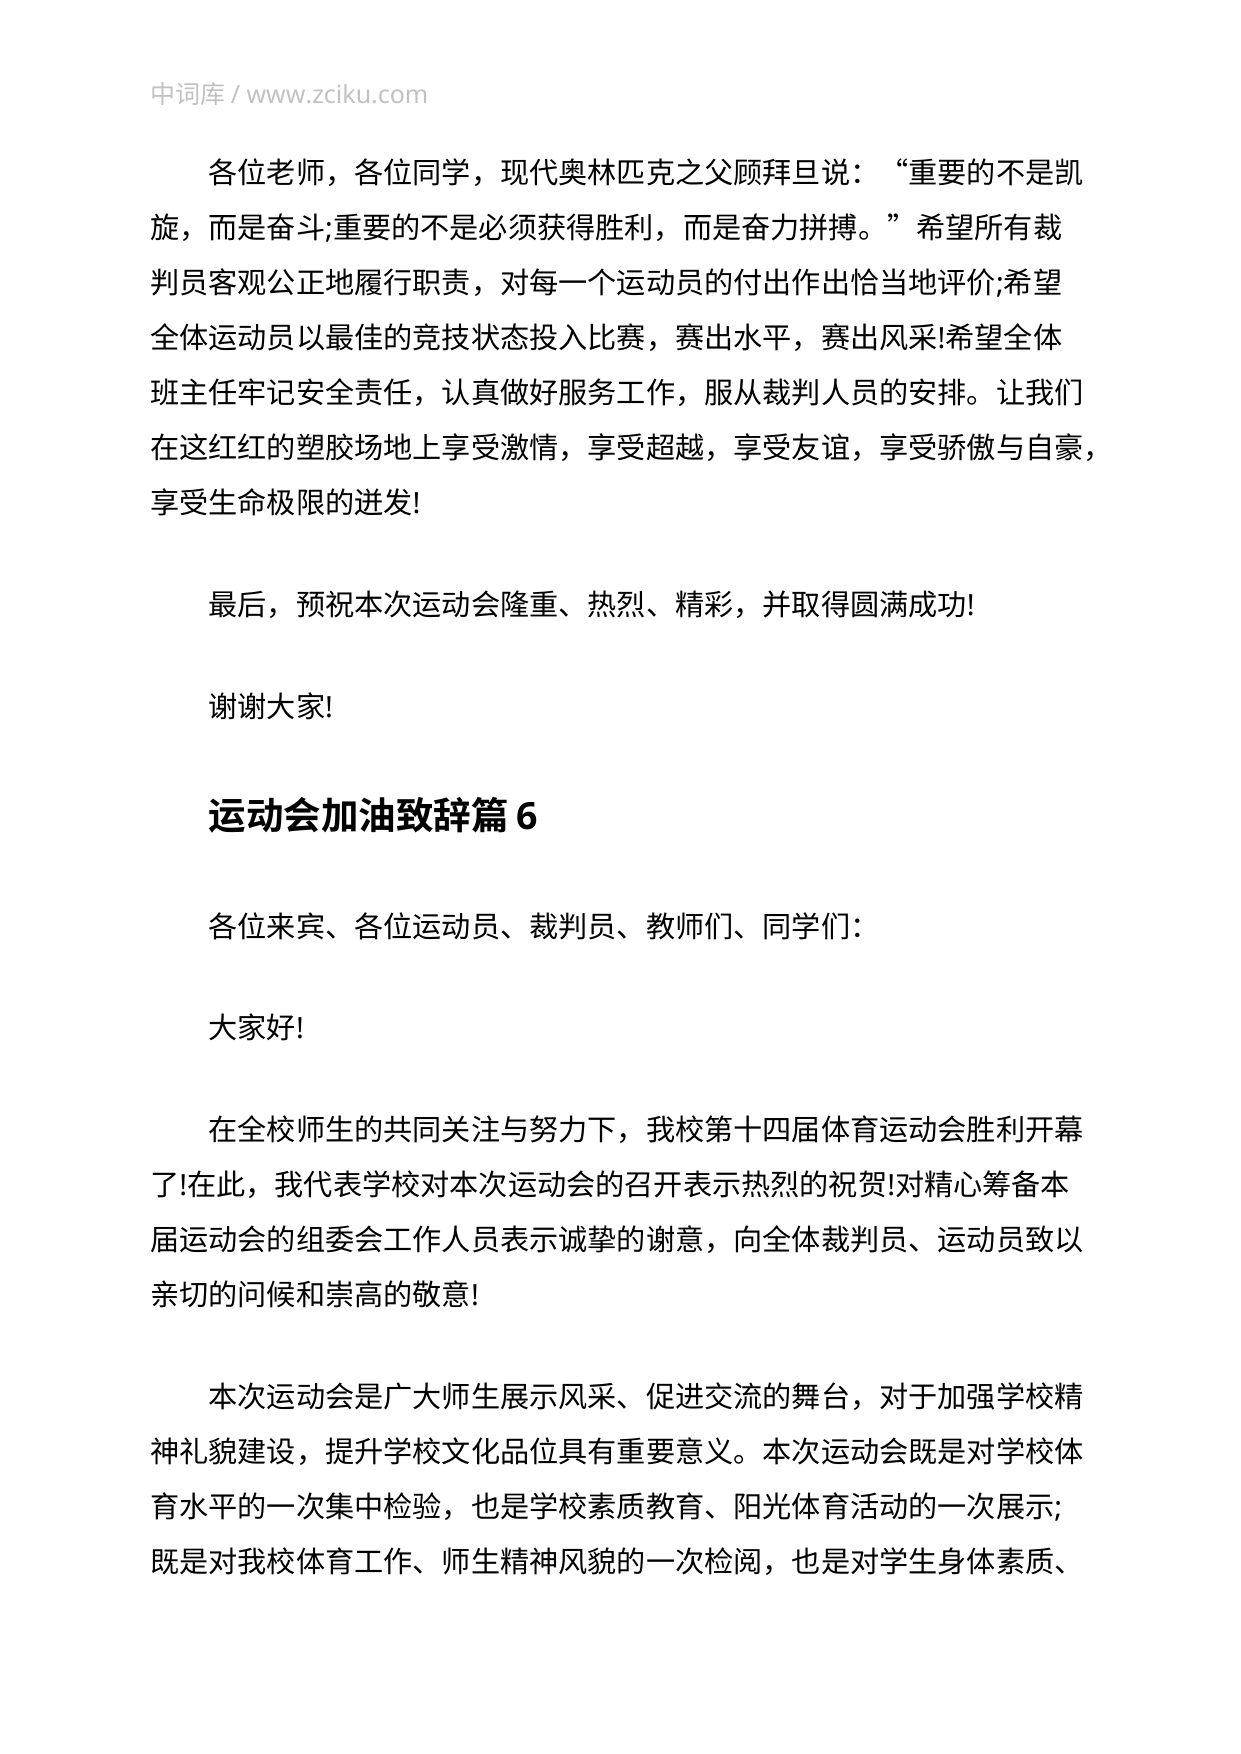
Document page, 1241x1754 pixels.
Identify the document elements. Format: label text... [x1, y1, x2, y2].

text 大家好! [150, 1005, 1090, 1047]
text 各位来宾、各位运动员、裁判员、教师们、同学们： [150, 903, 1090, 946]
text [150, 1374, 1090, 1581]
text 在全校师生的共同关注与努力下，我校第十四届体育运动会胜利开幕了!在此，我代表学校对本次运动会的召开表示热烈的祝贺!对精心筹备本届运动会的组委会工作人员表示诚挚的谢意，向全体裁判员、运动员致以亲切的问候和崇高的敬意! [150, 1107, 1090, 1314]
text 谢谢大家! [150, 684, 1090, 726]
text 最后，预祝本次运动会隆重、热烈、精彩，并取得圆满成功! [150, 582, 1090, 624]
text 运动会加油致辞篇6 [150, 786, 1090, 840]
text 各位老师，各位同学，现代奥林匹克之父顾拜旦说：“重要的不是凯旋，而是奋斗;重要的不是必须获得胜利，而是奋力拼搏。”希望所有裁判员客观公正地履行职责，对每一个运动员的付出作出恰当地评价;希望全体运动员以最佳的竞技状态投入比赛，赛出水平，赛出风采!希望全体班主任牢记安全责任，认真做好服务工作，服从裁判人员的安排。让我们在这红红的塑胶场地上享受激情，享受超越，享受友谊，享受骄傲与自豪，享受生命极限的迸发! [150, 150, 1090, 522]
